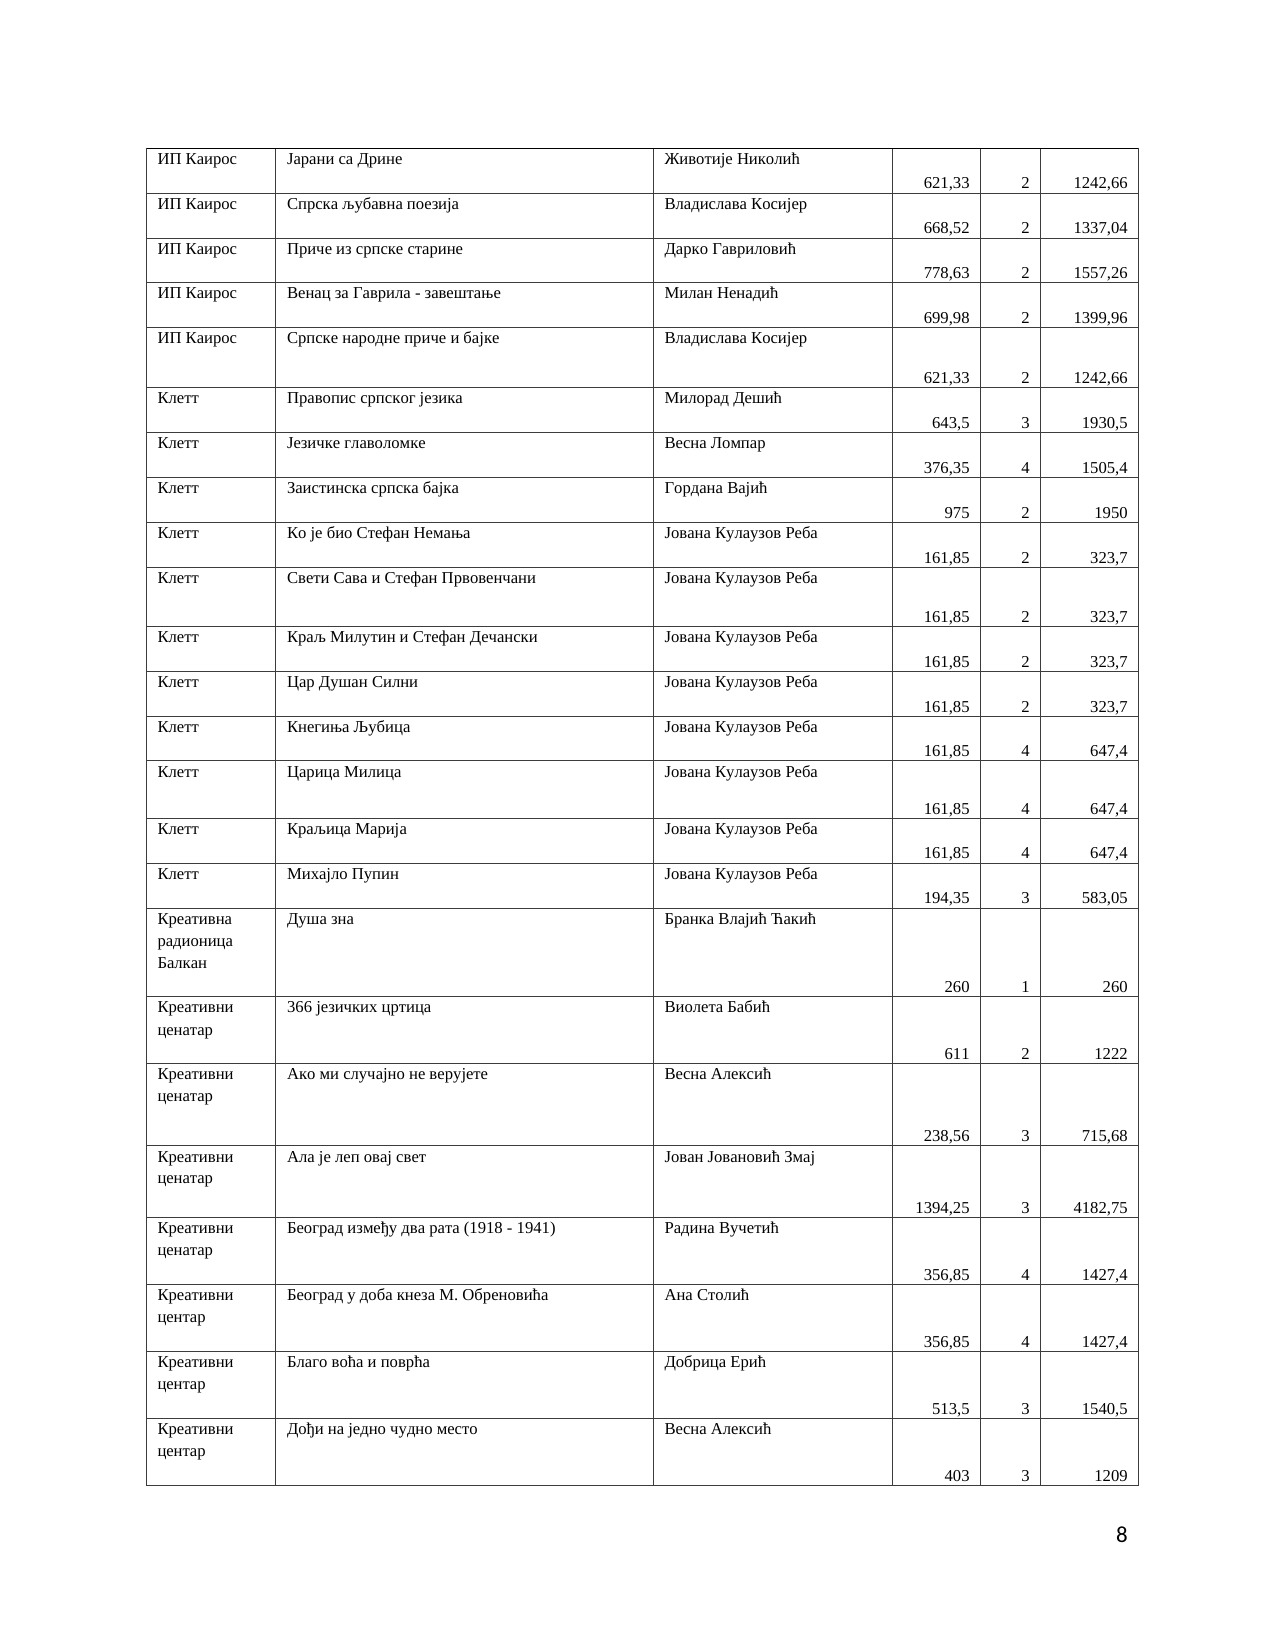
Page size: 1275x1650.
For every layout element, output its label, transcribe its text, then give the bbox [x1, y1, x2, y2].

table_cell Клетт [147, 717, 275, 760]
table_cell Клетт [147, 478, 275, 522]
table_cell 161,85 [893, 819, 980, 862]
table_cell Бранка Влајић Ћакић [654, 909, 892, 996]
table_cell Клетт [147, 761, 275, 818]
table_cell 1399,96 [1041, 283, 1138, 327]
table_cell Весна Алексић [654, 1419, 892, 1484]
table_cell Царица Милица [276, 761, 653, 818]
table_cell Михајло Пупин [276, 864, 653, 907]
table_cell Јована Кулаузов Реба [654, 568, 892, 626]
table_cell 3 [981, 388, 1040, 432]
table_cell Виолета Бабић [654, 997, 892, 1063]
table_cell 668,52 [893, 194, 980, 237]
table_cell Душа зна [276, 909, 653, 996]
table_cell Цар Душан Силни [276, 672, 653, 716]
table_cell 2 [981, 478, 1040, 522]
table_cell 621,33 [893, 328, 980, 387]
table_cell ИП Каирос [147, 239, 275, 282]
table_cell 323,7 [1041, 627, 1138, 671]
table_cell Ала је леп овај свет [276, 1146, 653, 1217]
table_cell 2 [981, 523, 1040, 567]
table_cell 4 [981, 717, 1040, 760]
table_cell 3 [981, 1419, 1040, 1484]
table_cell Јарани са Дрине [276, 149, 653, 192]
table_cell 403 [893, 1419, 980, 1484]
table_cell 2 [981, 672, 1040, 716]
table_cell 647,4 [1041, 761, 1138, 818]
table_cell Ако ми случајно не верујете [276, 1064, 653, 1145]
table_cell Заистинска српска бајка [276, 478, 653, 522]
table_cell Краљ Милутин и Стефан Дечански [276, 627, 653, 671]
table_cell 4 [981, 819, 1040, 862]
table_cell 621,33 [893, 149, 980, 192]
table_cell 2 [981, 283, 1040, 327]
table_cell Ана Столић [654, 1285, 892, 1351]
table_cell 2 [981, 194, 1040, 237]
table_cell 2 [981, 149, 1040, 192]
table_cell Београд између два рата (1918 - 1941) [276, 1218, 653, 1284]
table_cell Креативни центар [147, 1285, 275, 1351]
table_cell ИП Каирос [147, 149, 275, 192]
table_cell Креативни центар [147, 1419, 275, 1484]
table_cell 161,85 [893, 568, 980, 626]
table_cell Благо воћа и поврћа [276, 1352, 653, 1418]
table_cell 376,35 [893, 433, 980, 477]
table_cell Добрица Ерић [654, 1352, 892, 1418]
table_cell 513,5 [893, 1352, 980, 1418]
table_cell 4 [981, 761, 1040, 818]
table_cell Правопис српског језика [276, 388, 653, 432]
table_cell 323,7 [1041, 523, 1138, 567]
table_cell 1242,66 [1041, 149, 1138, 192]
table_cell Клетт [147, 864, 275, 907]
table_cell Јована Кулаузов Реба [654, 819, 892, 862]
table_cell 1505,4 [1041, 433, 1138, 477]
table_cell Весна Алексић [654, 1064, 892, 1145]
table_cell 1930,5 [1041, 388, 1138, 432]
table_cell Јована Кулаузов Реба [654, 627, 892, 671]
table_cell 3 [981, 1146, 1040, 1217]
table_cell Креативни ценатар [147, 1146, 275, 1217]
table_cell Спрска љубавна поезија [276, 194, 653, 237]
table_cell Дарко Гавриловић [654, 239, 892, 282]
table_cell 1557,26 [1041, 239, 1138, 282]
table_cell Јована Кулаузов Реба [654, 761, 892, 818]
table_cell Животије Николић [654, 149, 892, 192]
table_cell Београд у доба кнеза М. Обреновића [276, 1285, 653, 1351]
table_cell 161,85 [893, 761, 980, 818]
table_cell Јована Кулаузов Реба [654, 864, 892, 907]
table_cell 1950 [1041, 478, 1138, 522]
table_cell 323,7 [1041, 672, 1138, 716]
table_cell 1242,66 [1041, 328, 1138, 387]
table_cell 583,05 [1041, 864, 1138, 907]
table_cell 4 [981, 433, 1040, 477]
table_cell 1427,4 [1041, 1285, 1138, 1351]
table_cell 161,85 [893, 627, 980, 671]
table_cell Владислава Косијер [654, 194, 892, 237]
table_cell Весна Ломпар [654, 433, 892, 477]
table_cell 194,35 [893, 864, 980, 907]
table_cell Милорад Дешић [654, 388, 892, 432]
table_cell Кнегиња Љубица [276, 717, 653, 760]
table_cell 1209 [1041, 1419, 1138, 1484]
table_cell Венац за Гаврила - завештање [276, 283, 653, 327]
table_cell 643,5 [893, 388, 980, 432]
table_cell Клетт [147, 433, 275, 477]
table_cell Владислава Косијер [654, 328, 892, 387]
table_cell Креативни центар [147, 1352, 275, 1418]
table_cell 699,98 [893, 283, 980, 327]
table_cell Јована Кулаузов Реба [654, 672, 892, 716]
table_cell Креативни ценатар [147, 1218, 275, 1284]
table_cell 238,56 [893, 1064, 980, 1145]
table_cell Приче из српске старине [276, 239, 653, 282]
table_cell 1222 [1041, 997, 1138, 1063]
table_cell 4 [981, 1285, 1040, 1351]
table_cell 611 [893, 997, 980, 1063]
table_cell 323,7 [1041, 568, 1138, 626]
table_cell 1427,4 [1041, 1218, 1138, 1284]
table_cell 4182,75 [1041, 1146, 1138, 1217]
table_cell 3 [981, 864, 1040, 907]
table_cell Српске народне приче и бајке [276, 328, 653, 387]
table_cell Јована Кулаузов Реба [654, 523, 892, 567]
table_cell Креативна радионица Балкан [147, 909, 275, 996]
table_cell 1540,5 [1041, 1352, 1138, 1418]
table_cell Креативни ценатар [147, 1064, 275, 1145]
table_cell 260 [893, 909, 980, 996]
table_cell 260 [1041, 909, 1138, 996]
table_cell Милан Ненадић [654, 283, 892, 327]
table_cell 2 [981, 239, 1040, 282]
table_cell 2 [981, 568, 1040, 626]
table_cell Дођи на једно чудно место [276, 1419, 653, 1484]
table_cell ИП Каирос [147, 194, 275, 237]
table_cell 647,4 [1041, 717, 1138, 760]
table_cell 2 [981, 997, 1040, 1063]
table_cell Клетт [147, 568, 275, 626]
table_cell Клетт [147, 627, 275, 671]
table_cell 356,85 [893, 1285, 980, 1351]
table_cell Клетт [147, 819, 275, 862]
table_cell 1337,04 [1041, 194, 1138, 237]
table_cell Гордана Вајић [654, 478, 892, 522]
table_cell 356,85 [893, 1218, 980, 1284]
table_cell 1394,25 [893, 1146, 980, 1217]
table_cell Јован Јовановић Змај [654, 1146, 892, 1217]
table_cell Краљица Марија [276, 819, 653, 862]
table_cell 647,4 [1041, 819, 1138, 862]
table_cell 3 [981, 1352, 1040, 1418]
table_cell Клетт [147, 523, 275, 567]
table_cell Јована Кулаузов Реба [654, 717, 892, 760]
table_cell Свети Сава и Стефан Првовенчани [276, 568, 653, 626]
table_cell 4 [981, 1218, 1040, 1284]
table_cell Клетт [147, 672, 275, 716]
table_cell ИП Каирос [147, 283, 275, 327]
table_cell 161,85 [893, 523, 980, 567]
table_cell 2 [981, 627, 1040, 671]
table_cell Језичке главоломке [276, 433, 653, 477]
table_cell 1 [981, 909, 1040, 996]
table_cell ИП Каирос [147, 328, 275, 387]
table_cell 161,85 [893, 717, 980, 760]
table_cell 715,68 [1041, 1064, 1138, 1145]
table_cell Ко је био Стефан Немања [276, 523, 653, 567]
table_cell 2 [981, 328, 1040, 387]
table_cell Радина Вучетић [654, 1218, 892, 1284]
table_cell Креативни ценатар [147, 997, 275, 1063]
table_cell 975 [893, 478, 980, 522]
table_cell 161,85 [893, 672, 980, 716]
table_cell Клетт [147, 388, 275, 432]
table_cell 778,63 [893, 239, 980, 282]
table_cell 366 језичких цртица [276, 997, 653, 1063]
table_cell 3 [981, 1064, 1040, 1145]
